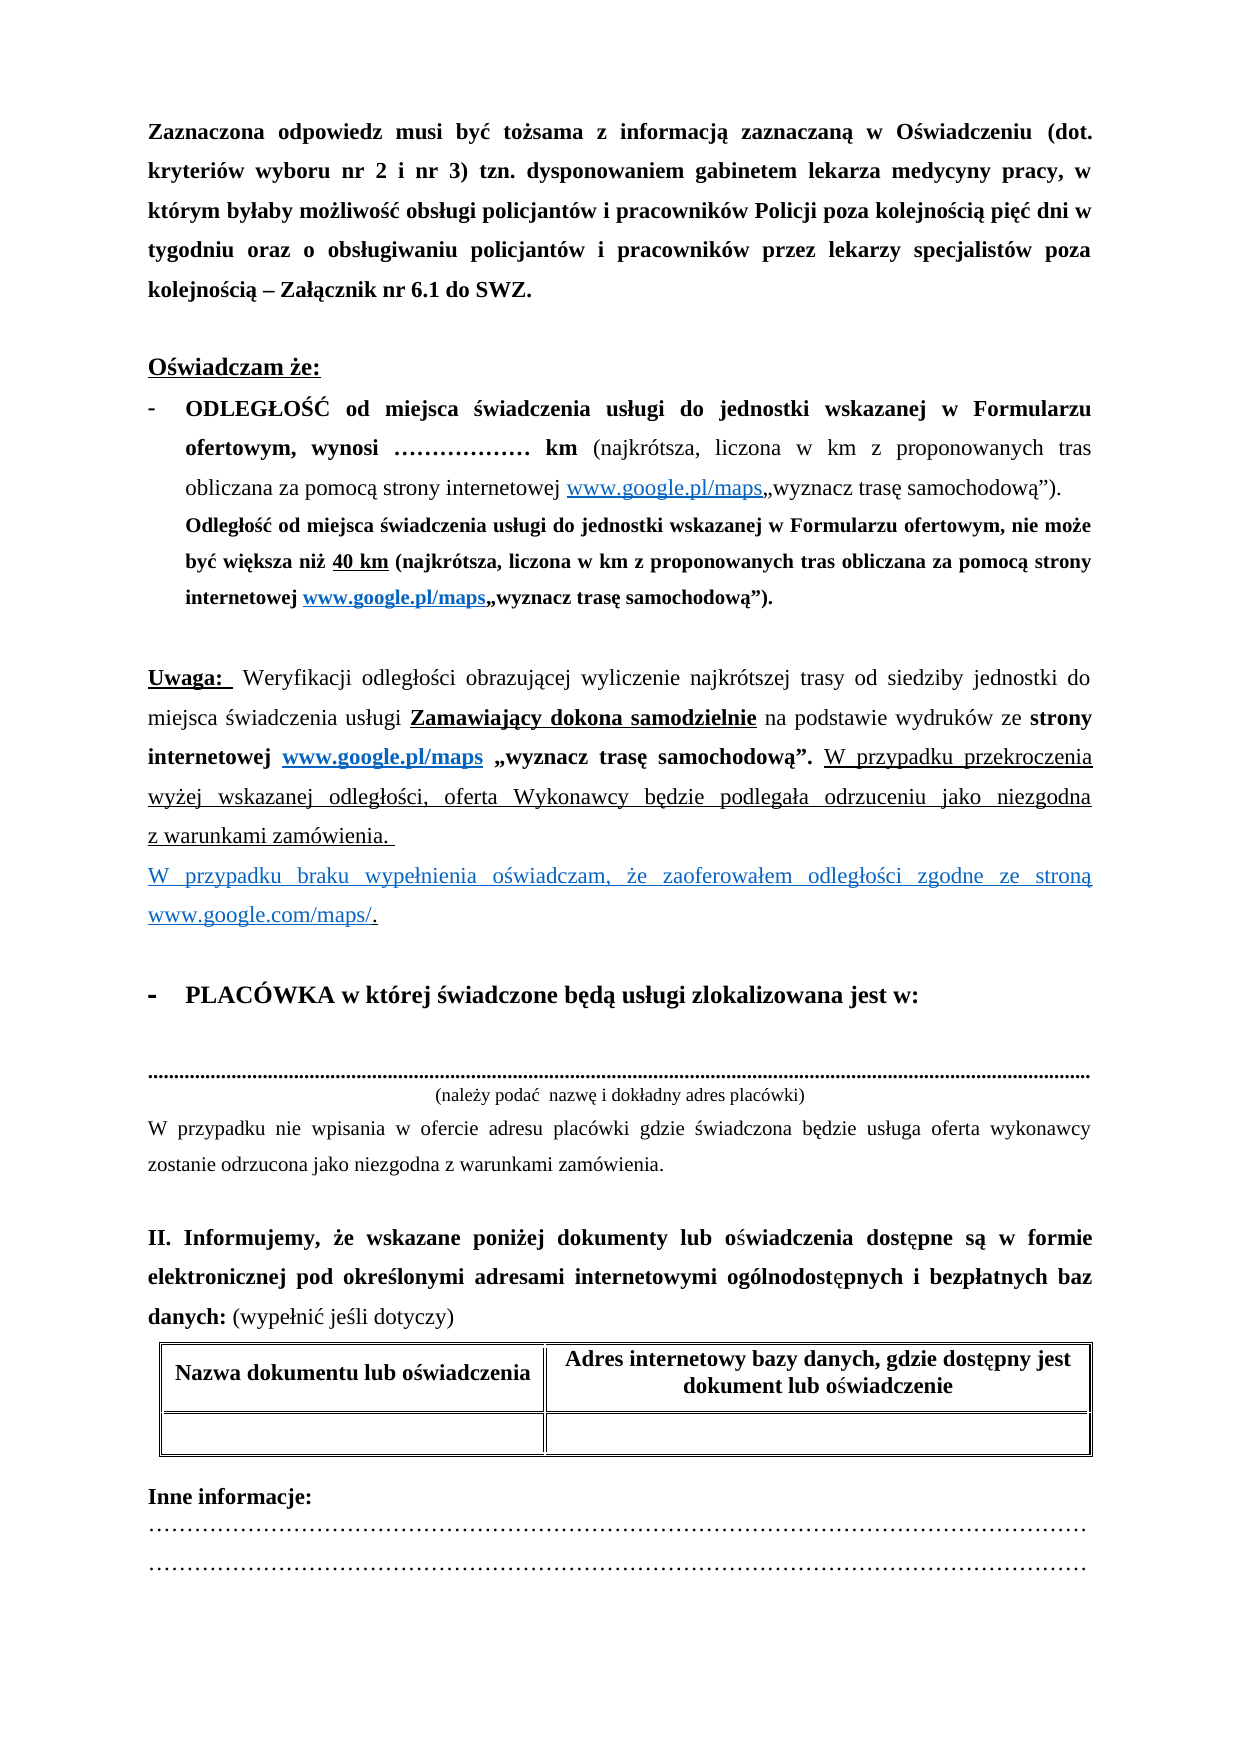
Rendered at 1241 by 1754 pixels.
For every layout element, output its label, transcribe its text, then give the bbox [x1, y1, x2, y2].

text Uwaga: Weryfikacji odległości obrazującej wyliczenie najkrótszej trasy od siedziby jednostki do miejsca świadczenia usługi Zamawiający dokona samodzielnie na podstawie wydruków ze strony internetowej www.google.pl/maps „wyznacz trasę samochodową”. W przypadku przekroczenia wyżej wskazanej odległości, oferta Wykonawcy będzie podlegała odrzuceniu jako niezgodna z warunkami zamówienia. [148, 664, 1092, 806]
text Inne informacje: [148, 1483, 1092, 1510]
table_header Nazwa dokumentu lub oświadczenia [161, 1343, 545, 1411]
text (należy podać nazwę i dokładny adres placówki) [148, 1083, 1092, 1105]
text W przypadku braku wypełnienia oświadczam, że zaoferowałem odległości zgodne ze stroną www.google.com/maps/. [148, 862, 1092, 885]
list Odległość od miejsca świadczenia usługi do jednostki wskazanej w Formularzu ofertowym, nie może być większa niż 40 km (najkrótsza, liczona w km z proponowanych tras obliczana za pomocą strony internetowej www.google.pl/maps„wyznacz trasę samochodową”). [185, 513, 1092, 609]
list ODLEGŁOŚĆ od miejsca świadczenia usługi do jednostki wskazanej w Formularzu ofertowym, wynosi ……………… km (najkrótsza, liczona w km z proponowanych tras obliczana za pomocą strony internetowej www.google.pl/maps„wyznacz trasę samochodową”). [148, 395, 1092, 500]
list PLACÓWKA w której świadczone będą usługi zlokalizowana jest w: [148, 980, 1092, 1009]
text W przypadku nie wpisania w ofercie adresu placówki gdzie świadczona będzie usługa oferta wykonawcy zostanie odrzucona jako niezgodna z warunkami zamówienia. [148, 1116, 1092, 1176]
table_header Adres internetowy bazy danych, gdzie dostępny jest dokument lub oświadczenie [545, 1345, 1089, 1411]
text …………………………………………………………………………………………………………… [148, 1549, 1092, 1576]
text …………………………………………………………………………………………………………… [148, 1510, 1092, 1536]
text Oświadczam że: [148, 352, 1092, 380]
table_cell [161, 1411, 545, 1454]
text Zaznaczona odpowiedz musi być tożsama z informacją zaznaczaną w Oświadczeniu (dot. kryteriów wyboru nr 2 i nr 3) tzn. dysponowaniem gabinetem lekarza medycyny pracy, w którym byłaby możliwość obsługi policjantów i pracowników Policji poza kolejnością pięć dni w tygodniu oraz o obsługiwaniu policjantów i pracowników przez lekarzy specjalistów poza kolejnością – Załącznik nr 6.1 do SWZ. [148, 118, 1092, 302]
text ..................................................................................................................................................................................... [148, 1059, 1092, 1083]
text II. Informujemy, że wskazane poniżej dokumenty lub oświadczenia dostępne są w formie elektronicznej pod określonymi adresami internetowymi ogólnodostępnych i bezpłatnych baz danych: (wypełnić jeśli dotyczy) [148, 1224, 1092, 1329]
text Uwaga: Weryfikacji odległości obrazującej wyliczenie najkrótszej trasy od siedziby jednostki do miejsca świadczenia usługi Zamawiający dokona samodzielnie na podstawie wydruków ze strony internetowej www.google.pl/maps „wyznacz trasę samochodową”. W przypadku przekroczenia wyżej wskazanej odległości, oferta Wykonawcy będzie podlegała odrzuceniu jako niezgodna z warunkami zamówienia. [148, 807, 1092, 849]
text W przypadku braku wypełnienia oświadczam, że zaoferowałem odległości zgodne ze stroną www.google.com/maps/. [148, 886, 1092, 928]
table_cell [545, 1411, 1091, 1454]
